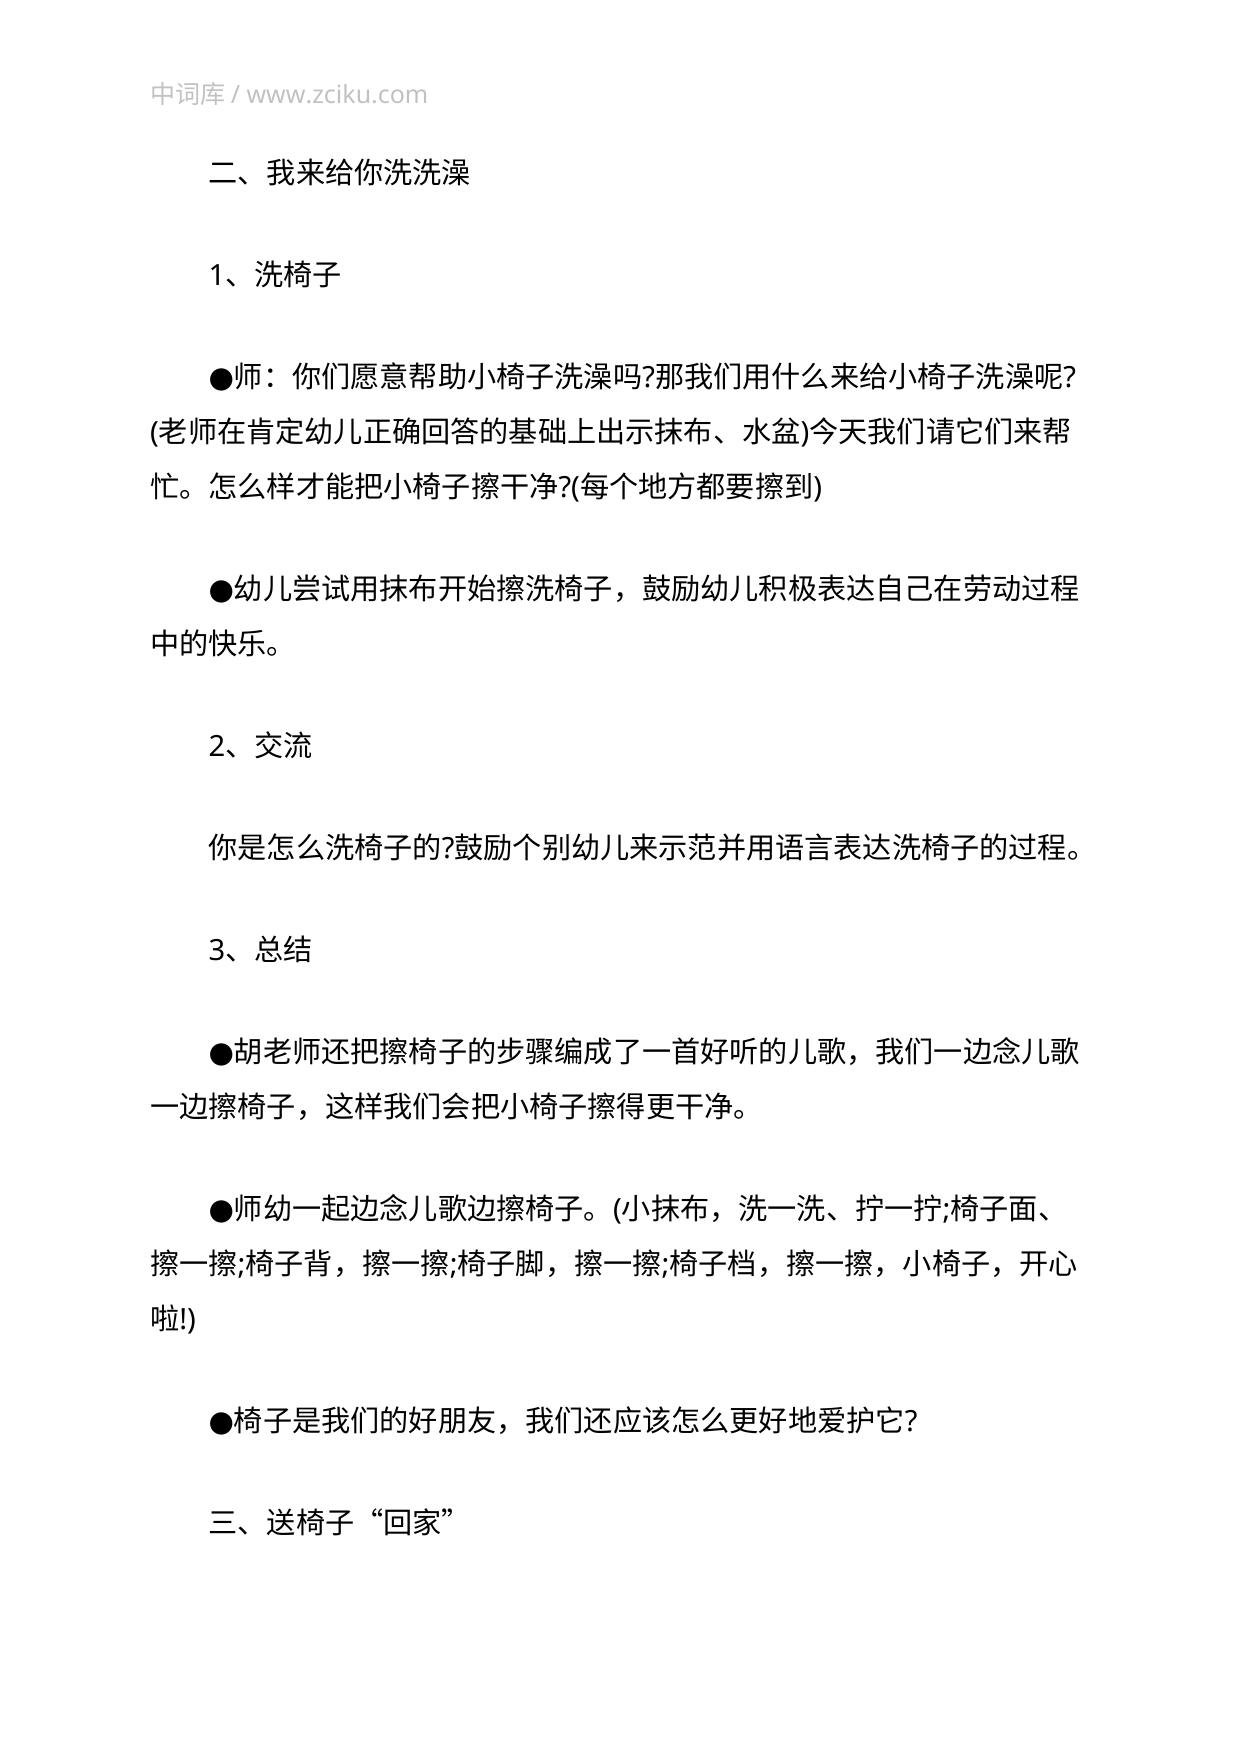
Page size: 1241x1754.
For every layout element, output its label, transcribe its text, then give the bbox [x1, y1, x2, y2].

text ●幼儿尝试用抹布开始擦洗椅子，鼓励幼儿积极表达自己在劳动过程中的快乐。 [150, 566, 1090, 663]
text 三、送椅子“回家” [150, 1499, 1090, 1541]
text 2、交流 [150, 722, 1090, 765]
text 1、洗椅子 [150, 252, 1090, 294]
text 你是怎么洗椅子的?鼓励个别幼儿来示范并用语言表达洗椅子的过程。 [150, 824, 1090, 867]
text ●师：你们愿意帮助小椅子洗澡吗?那我们用什么来给小椅子洗澡呢?(老师在肯定幼儿正确回答的基础上出示抹布、水盆)今天我们请它们来帮忙。怎么样才能把小椅子擦干净?(每个地方都要擦到) [150, 354, 1090, 506]
text ●师幼一起边念儿歌边擦椅子。(小抹布，洗一洗、拧一拧;椅子面、擦一擦;椅子背，擦一擦;椅子脚，擦一擦;椅子档，擦一擦，小椅子，开心啦!) [150, 1185, 1090, 1338]
text ●胡老师还把擦椅子的步骤编成了一首好听的儿歌，我们一边念儿歌一边擦椅子，这样我们会把小椅子擦得更干净。 [150, 1028, 1090, 1126]
text 二、我来给你洗洗澡 [150, 150, 1090, 192]
text ●椅子是我们的好朋友，我们还应该怎么更好地爱护它? [150, 1397, 1090, 1439]
text 3、总结 [150, 926, 1090, 969]
